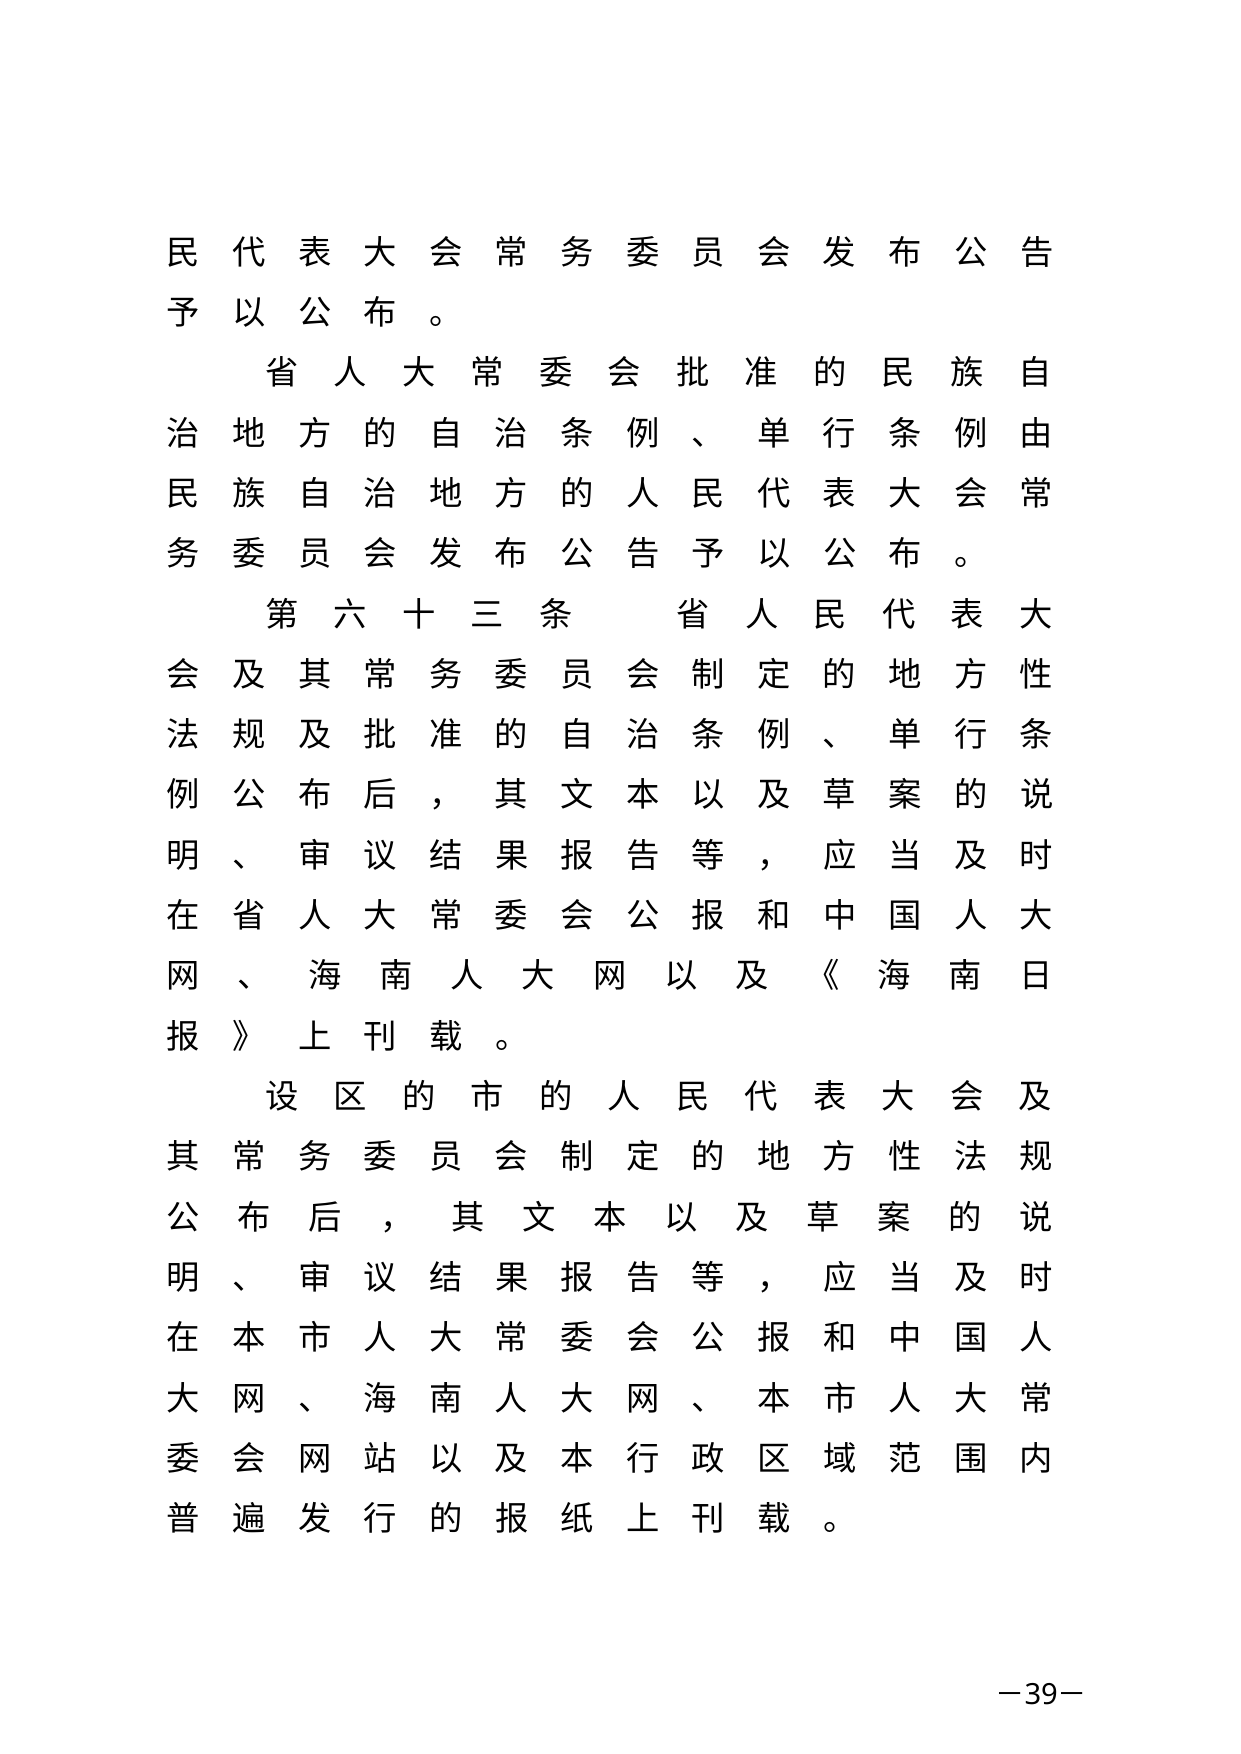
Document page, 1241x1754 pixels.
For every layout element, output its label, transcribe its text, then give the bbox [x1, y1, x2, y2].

text 省人大常委会批准的民族自治地方的自治条例、单行条例由民族自治地方的人民代表大会常务委员会发布公告予以公布。 [167, 340, 1085, 581]
text 第六十三条 省人民代表大会及其常务委员会制定的地方性法规及批准的自治条例、单行条例公布后，其文本以及草案的说明、审议结果报告等，应当及时在省人大常委会公报和中国人大网、海南人大网以及《海南日报》上刊载。 [167, 581, 1085, 1064]
text 设区的市的人民代表大会及其常务委员会制定的地方性法规公布后，其文本以及草案的说明、审议结果报告等，应当及时在本市人大常委会公报和中国人大网、海南人大网、本市人大常委会网站以及本行政区域范围内普遍发行的报纸上刊载。 [167, 1064, 1085, 1546]
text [167, 219, 1085, 340]
